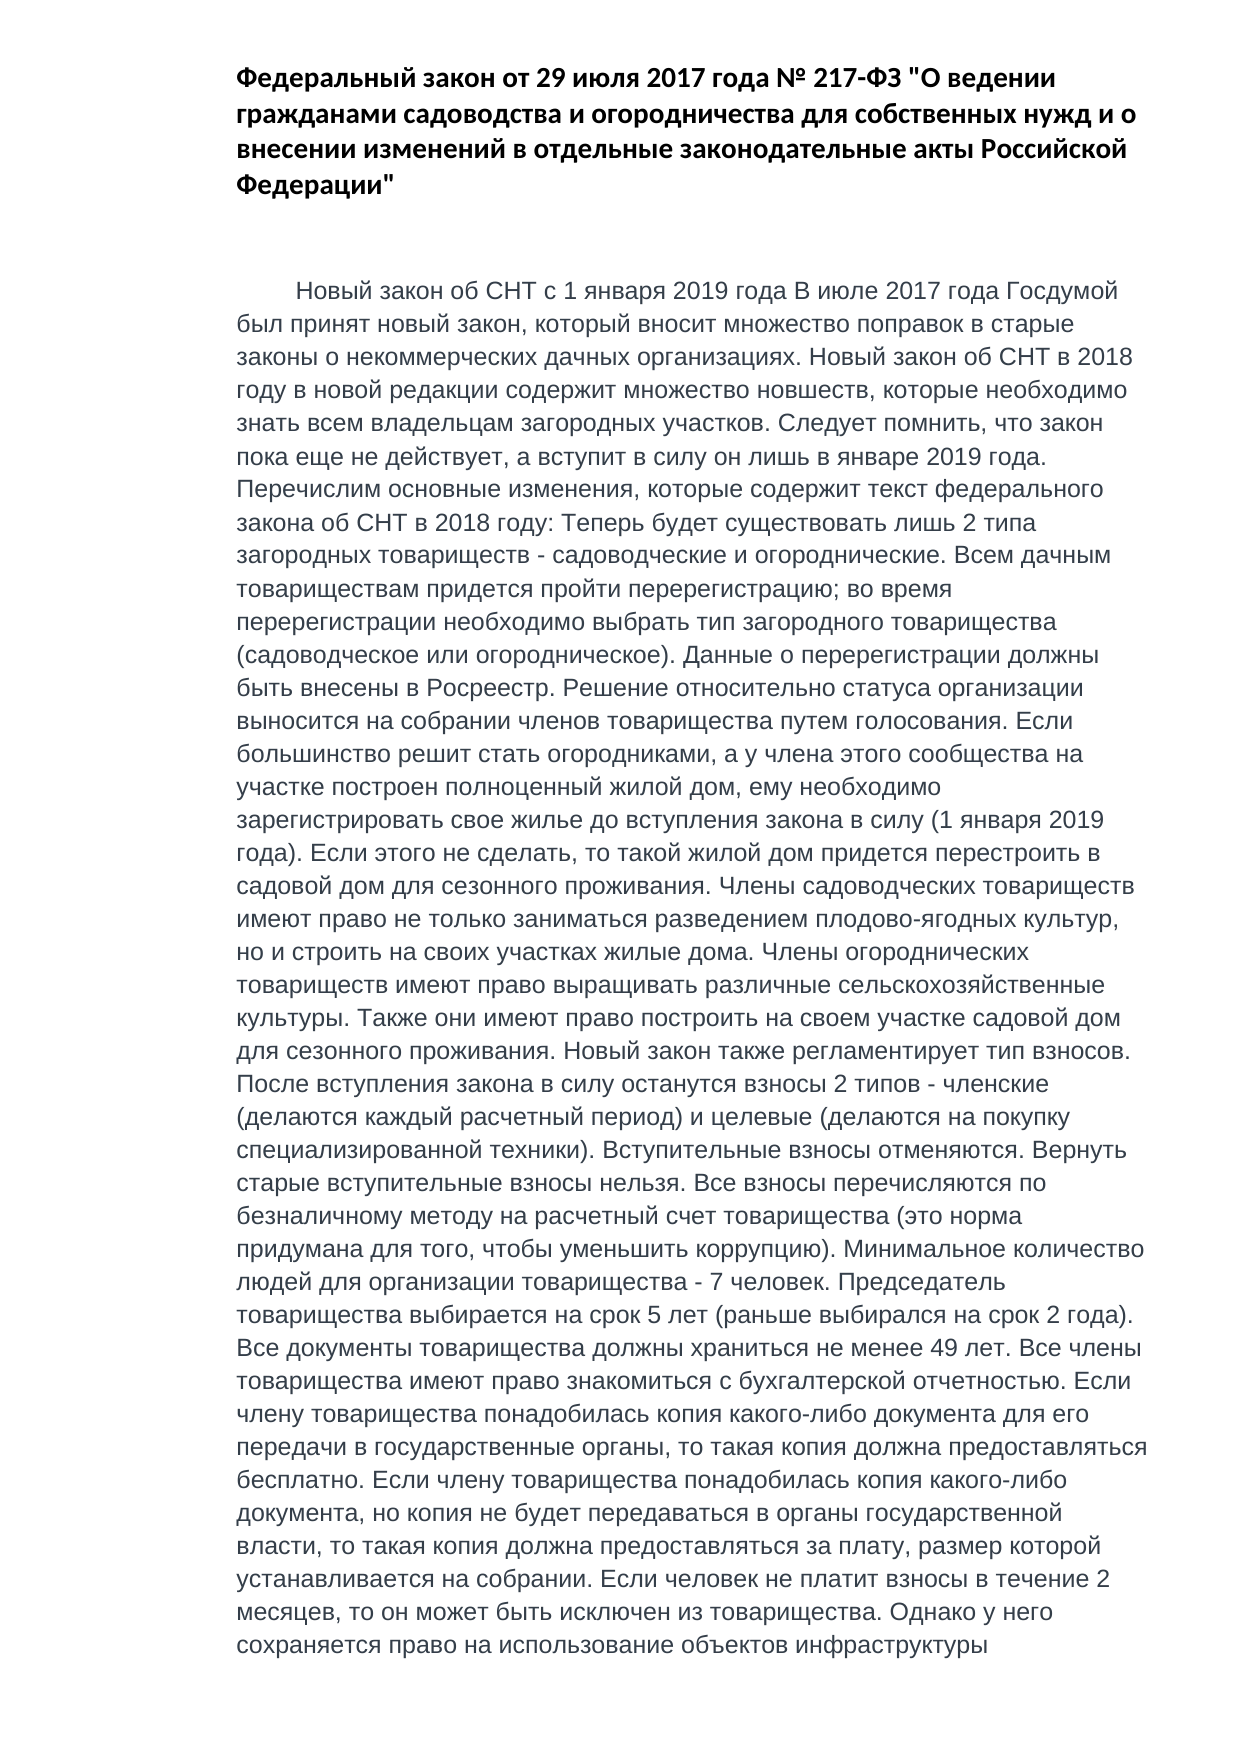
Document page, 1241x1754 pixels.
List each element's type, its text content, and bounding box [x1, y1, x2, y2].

text Федеральный закон от 29 июля 2017 года № 217-ФЗ "О ведении гражданами садоводства и огородничества для собственных нужд и о внесении изменений в отдельные законодательные акты Российской Федерации" [236, 59, 1152, 202]
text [236, 276, 1152, 1659]
